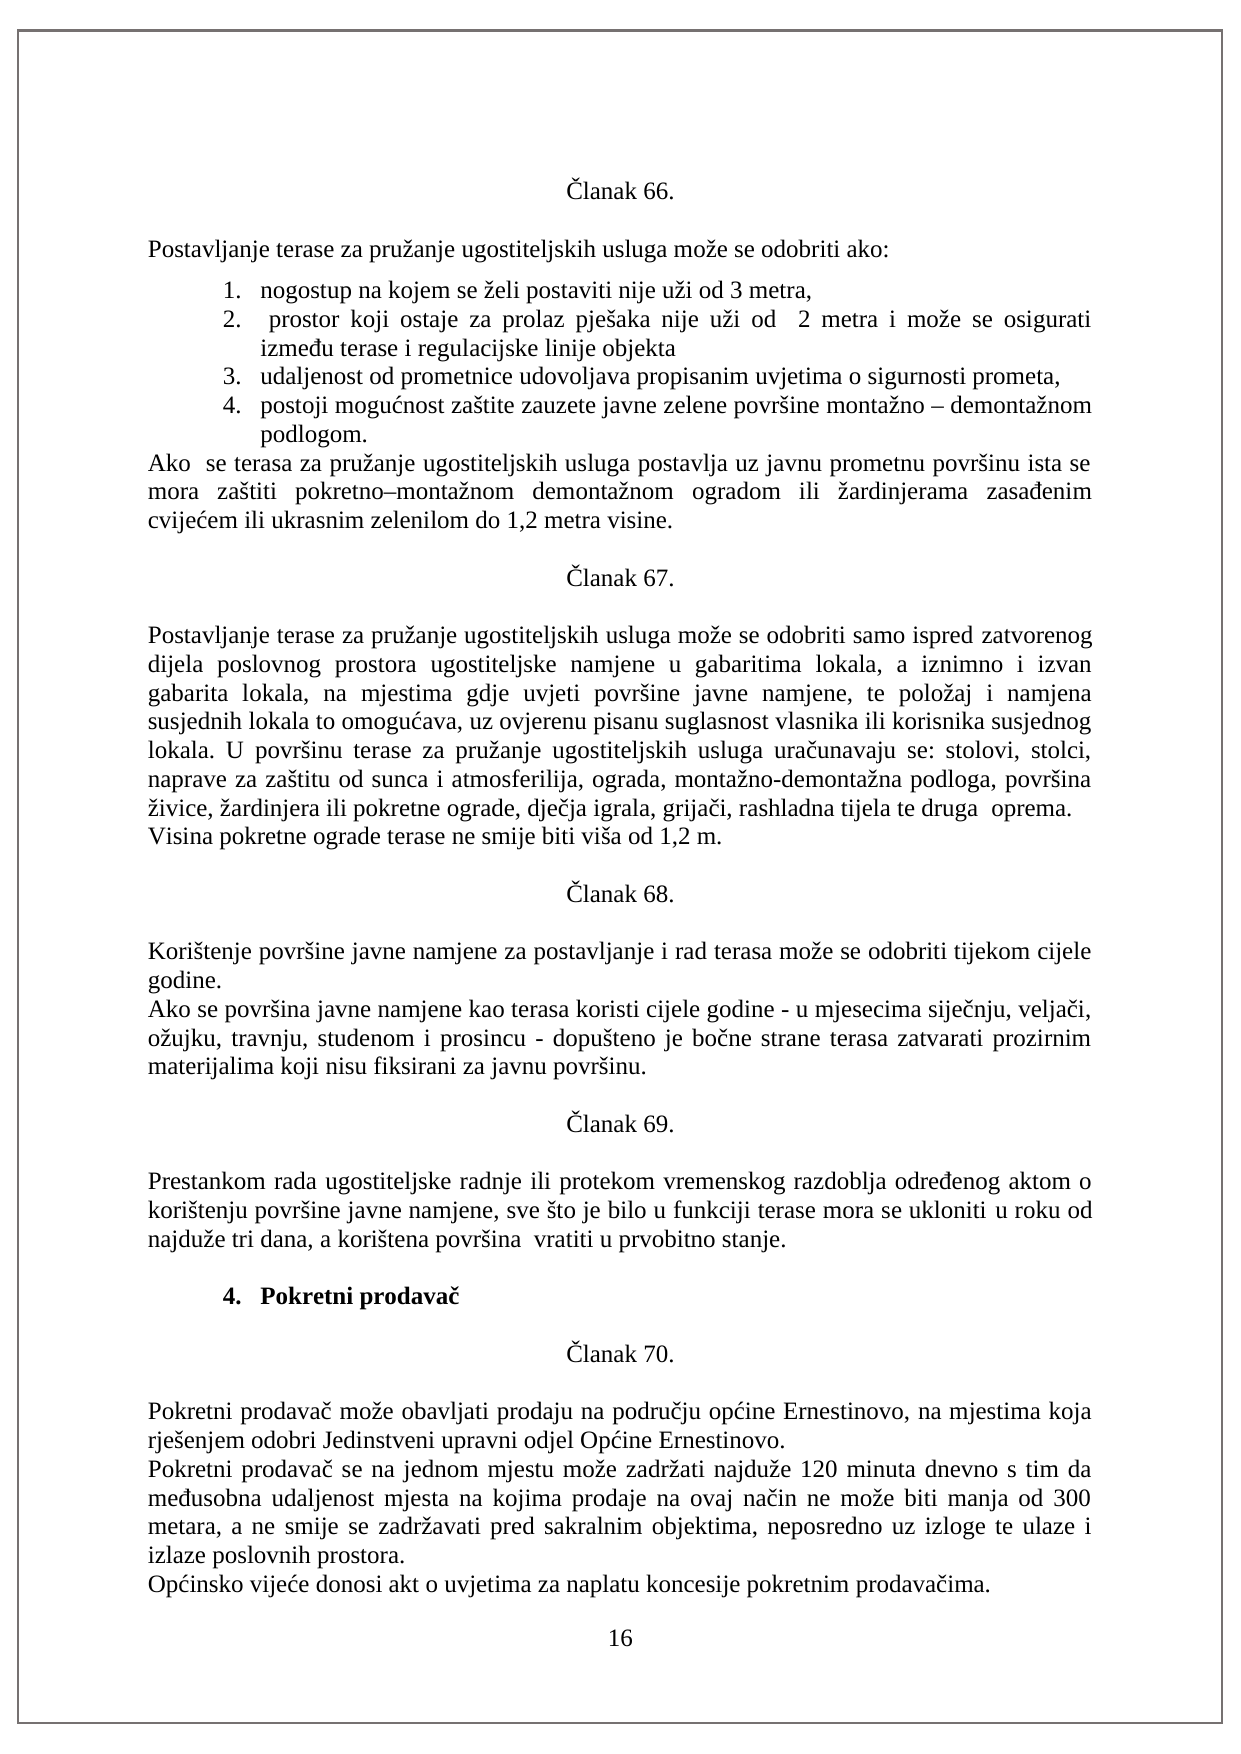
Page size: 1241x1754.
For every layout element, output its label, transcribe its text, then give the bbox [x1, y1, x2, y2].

text Članak 67. [148, 563, 1092, 591]
text Članak 68. [148, 879, 1092, 908]
text Postavljanje terase za pružanje ugostiteljskih usluga može se odobriti samo ispred zatvorenog dijela poslovnog prostora ugostiteljske namjene u gabaritima lokala, a iznimno i izvan gabarita lokala, na mjestima gdje uvjeti površine javne namjene, te položaj i namjena susjednih lokala to omogućava, uz ovjerenu pisanu suglasnost vlasnika ili korisnika susjednog lokala. U površinu terase za pružanje ugostiteljskih usluga uračunavaju se: stolovi, stolci, naprave za zaštitu od sunca i atmosferilija, ograda, montažno-demontažna podloga, površina živice, žardinjera ili pokretne ograde, dječja igrala, grijači, rashladna tijela te druga oprema. [148, 620, 1092, 821]
text Postavljanje terase za pružanje ugostiteljskih usluga može se odobriti ako: [148, 234, 1092, 263]
list prostor koji ostaje za prolaz pješaka nije uži od i može se osigurati između terase i regulacijske linije objekta [223, 304, 1092, 361]
list Pokretni prodavač [223, 1281, 1092, 1310]
text Korištenje površine javne namjene za postavljanje i rad terasa može se odobriti tijekom cijele godine. [148, 936, 1092, 994]
list udaljenost od prometnice udovoljava propisanim uvjetima o sigurnosti prometa, [223, 361, 1092, 390]
text Ako se terasa za pružanje ugostiteljskih usluga postavlja uz javnu prometnu površinu ista se mora zaštiti pokretno–montažnom demontažnom ogradom ili žardinjerama zasađenim cvijećem ili ukrasnim zelenilom do 1,2 metra visine. [148, 448, 1092, 534]
text Članak 66. [148, 176, 1092, 205]
text Visina pokretne ograde terase ne smije biti viša od 1,2 m. [148, 821, 1092, 850]
text Ako se površina javne namjene kao terasa koristi cijele godine - u mjesecima siječnju, veljači, ožujku, travnju, studenom i prosincu - dopušteno je bočne strane terasa zatvarati prozirnim materijalima koji nisu fiksirani za javnu površinu. [148, 994, 1092, 1080]
text Prestankom rada ugostiteljske radnje ili protekom vremenskog razdoblja određenog aktom o korištenju površine javne namjene, sve što je bilo u funkciji terase mora se ukloniti u roku od najduže tri dana, a korištena površina vratiti u prvobitno stanje. [148, 1166, 1092, 1253]
list postoji mogućnost zaštite zauzete javne zelene površine montažno – demontažnom podlogom. [223, 390, 1092, 448]
text Članak 69. [148, 1109, 1092, 1138]
text Pokretni prodavač se na jednom mjestu može zadržati najduže 120 minuta dnevno s tim da međusobna udaljenost mjesta na kojima prodaje na ovaj način ne može biti manja od , a ne smije se zadržavati pred sakralnim objektima, neposredno uz izloge te ulaze i izlaze poslovnih prostora. [148, 1454, 1092, 1569]
text Članak 70. [148, 1339, 1092, 1368]
text Općinsko vijeće donosi akt o uvjetima za naplatu koncesije pokretnim prodavačima. [148, 1569, 1092, 1598]
list nogostup na kojem se želi postaviti nije uži od , [223, 275, 1092, 304]
text Pokretni prodavač može obavljati prodaju na području općine Ernestinovo, na mjestima koja rješenjem odobri Jedinstveni upravni odjel Općine Ernestinovo. [148, 1396, 1092, 1454]
